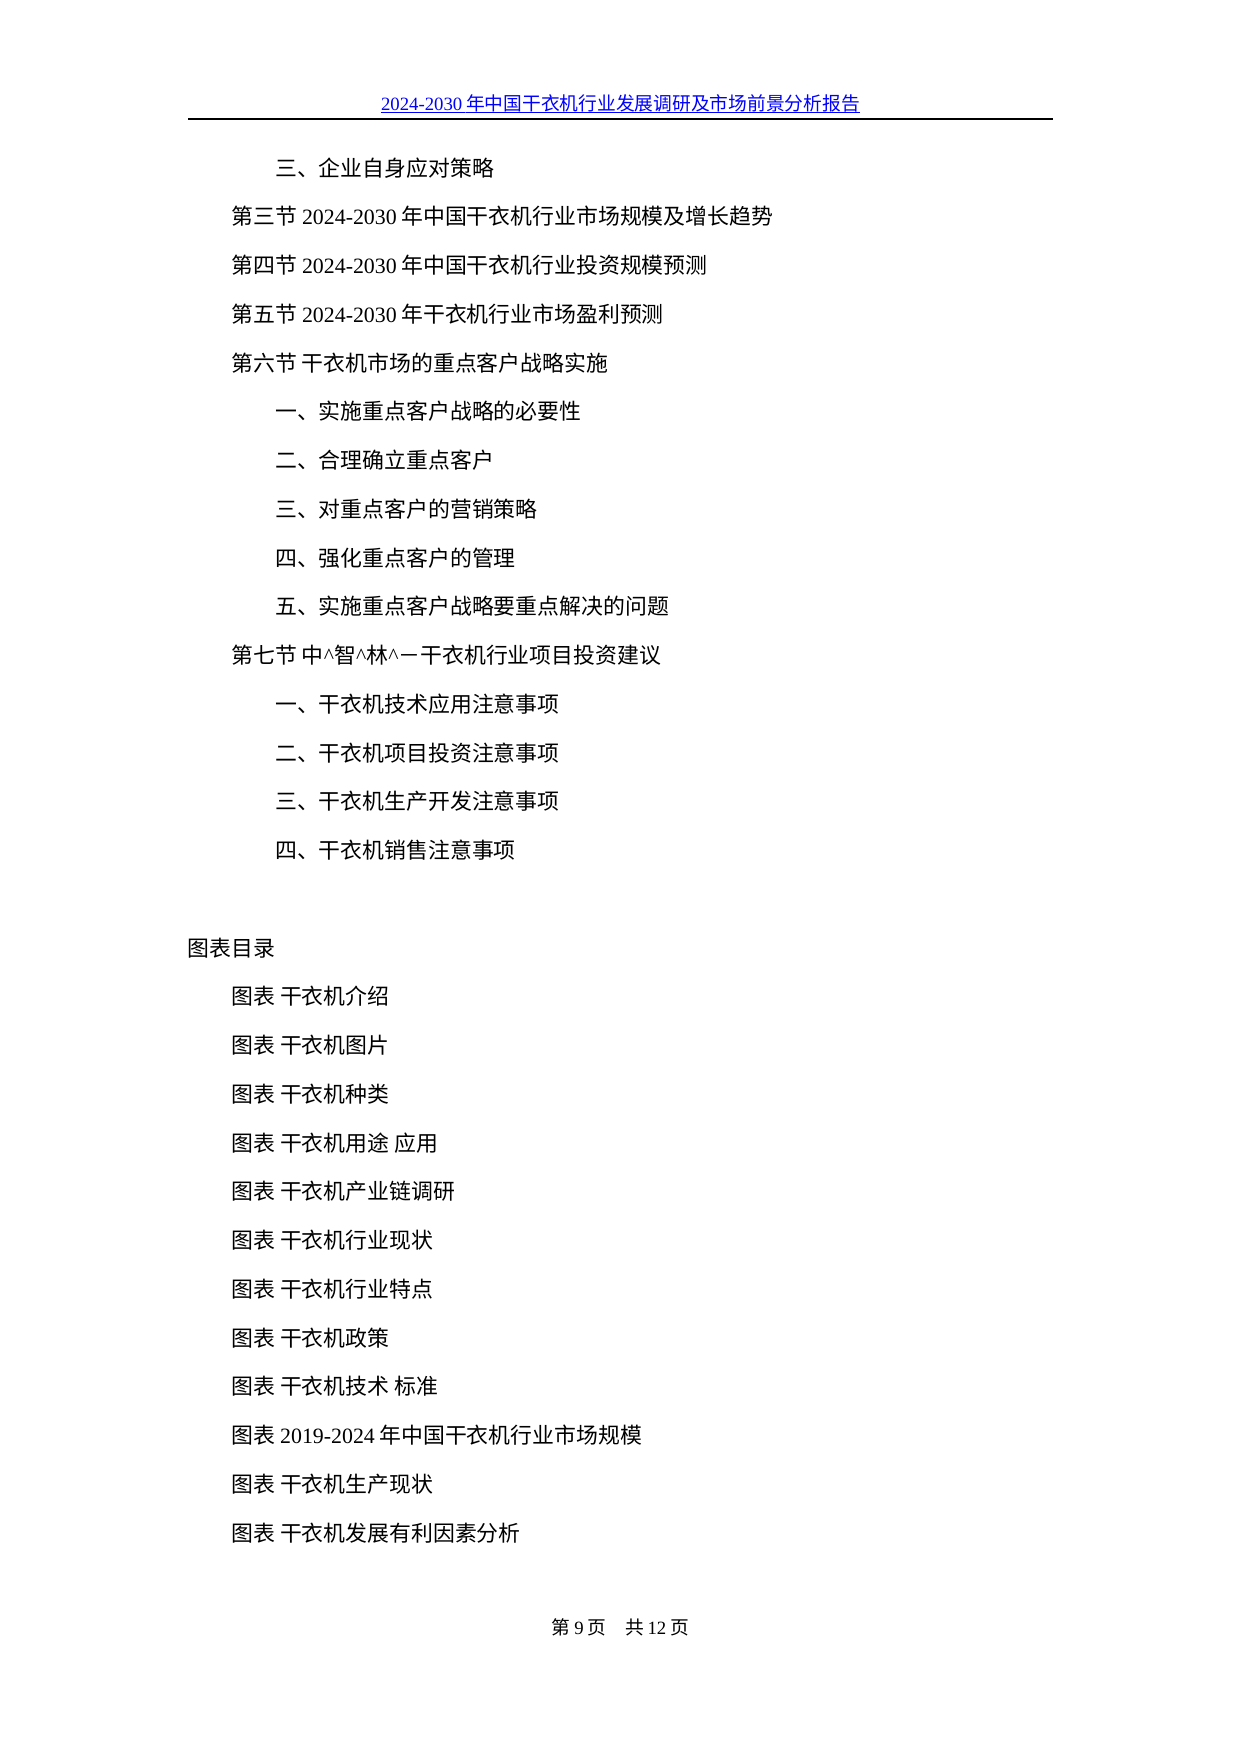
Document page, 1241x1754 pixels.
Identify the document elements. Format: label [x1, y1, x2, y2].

text [187, 150, 1053, 1548]
